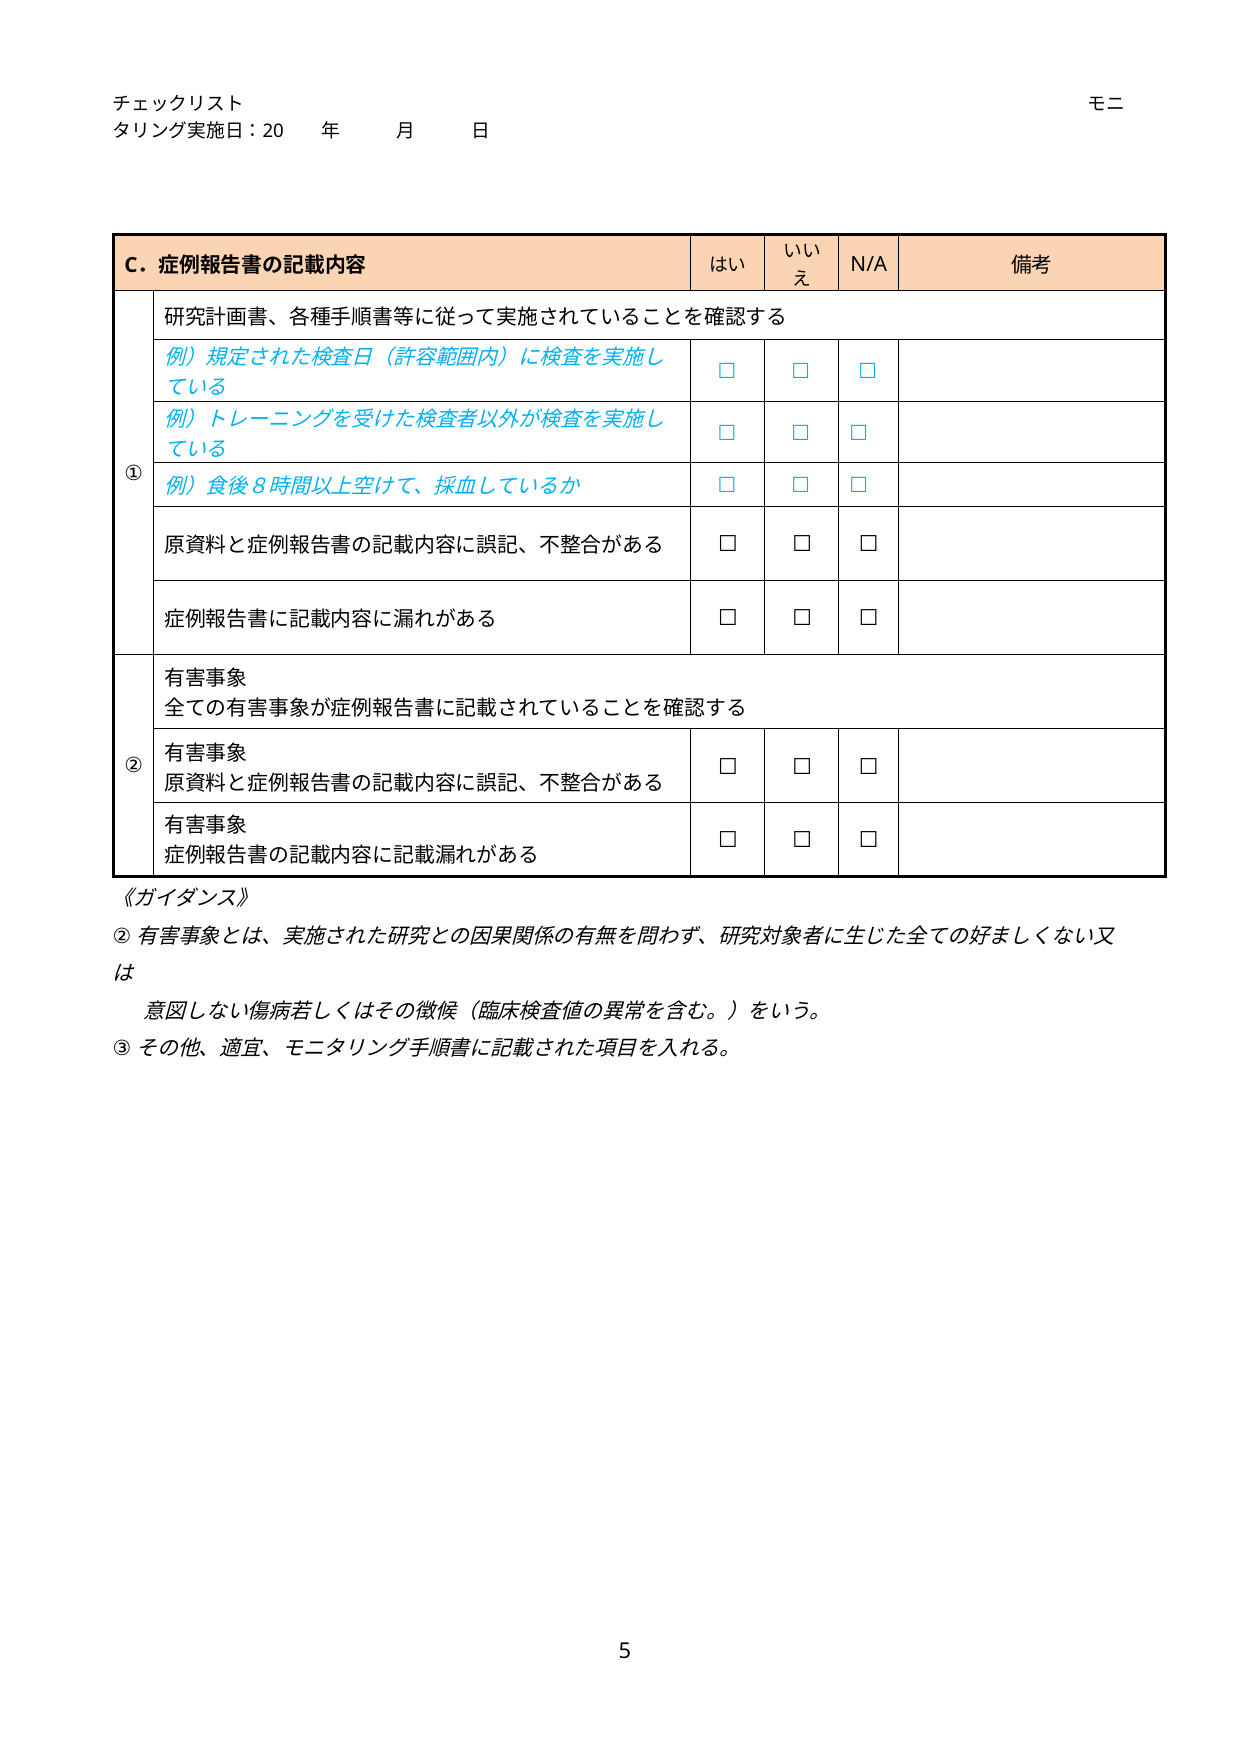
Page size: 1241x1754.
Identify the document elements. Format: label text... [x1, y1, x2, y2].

table_cell [899, 729, 1164, 802]
table_cell [899, 581, 1164, 654]
table_cell [691, 729, 764, 802]
table_cell [691, 507, 764, 579]
table_cell 研究計画書、各種手順書等に従って実施されていることを確認する [154, 291, 1164, 339]
table_cell [899, 340, 1164, 401]
table_cell 有害事象 原資料と症例報告書の記載内容に誤記、不整合がある [154, 729, 690, 802]
table_header N/A [839, 236, 898, 290]
table_cell [691, 803, 764, 875]
table_cell 例）食後８時間以上空けて、採血しているか [154, 463, 690, 506]
table_cell [899, 402, 1164, 462]
table_cell [765, 581, 838, 654]
text ③ その他、適宜、モニタリング手順書に記載された項目を入れる。 [112, 1028, 1131, 1065]
table_cell [765, 507, 838, 579]
table_cell [765, 803, 838, 875]
table_cell ② [115, 655, 153, 875]
table_cell [899, 507, 1164, 579]
table_header 備考 [899, 236, 1164, 290]
table_cell [839, 729, 898, 802]
table_cell 有害事象 全ての有害事象が症例報告書に記載されていることを確認する [154, 655, 1164, 728]
table_cell [899, 803, 1164, 875]
table_cell 原資料と症例報告書の記載内容に誤記、不整合がある [154, 507, 690, 579]
table_cell [899, 463, 1164, 506]
table_header はい [691, 236, 764, 290]
table_cell [765, 729, 838, 802]
table_cell 有害事象 症例報告書の記載内容に記載漏れがある [154, 803, 690, 875]
table_cell ① [115, 291, 153, 654]
table_cell [839, 803, 898, 875]
table_cell [839, 581, 898, 654]
table_cell [691, 581, 764, 654]
table_cell 症例報告書に記載内容に漏れがある [154, 581, 690, 654]
text 意図しない傷病若しくはその徴候（臨床検査値の異常を含む。）をいう。 [112, 990, 1131, 1028]
table_cell [839, 507, 898, 579]
table_header いいえ [765, 236, 838, 290]
table_cell 例）規定された検査日（許容範囲内）に検査を実施している [154, 340, 690, 401]
table_cell 例）トレーニングを受けた検査者以外が検査を実施している [154, 402, 690, 462]
table_header C．症例報告書の記載内容 [115, 236, 690, 290]
text ② 有害事象とは、実施された研究との因果関係の有無を問わず、研究対象者に生じた全ての好ましくない又は [112, 915, 1131, 990]
text 《ガイダンス》 [112, 878, 1131, 915]
